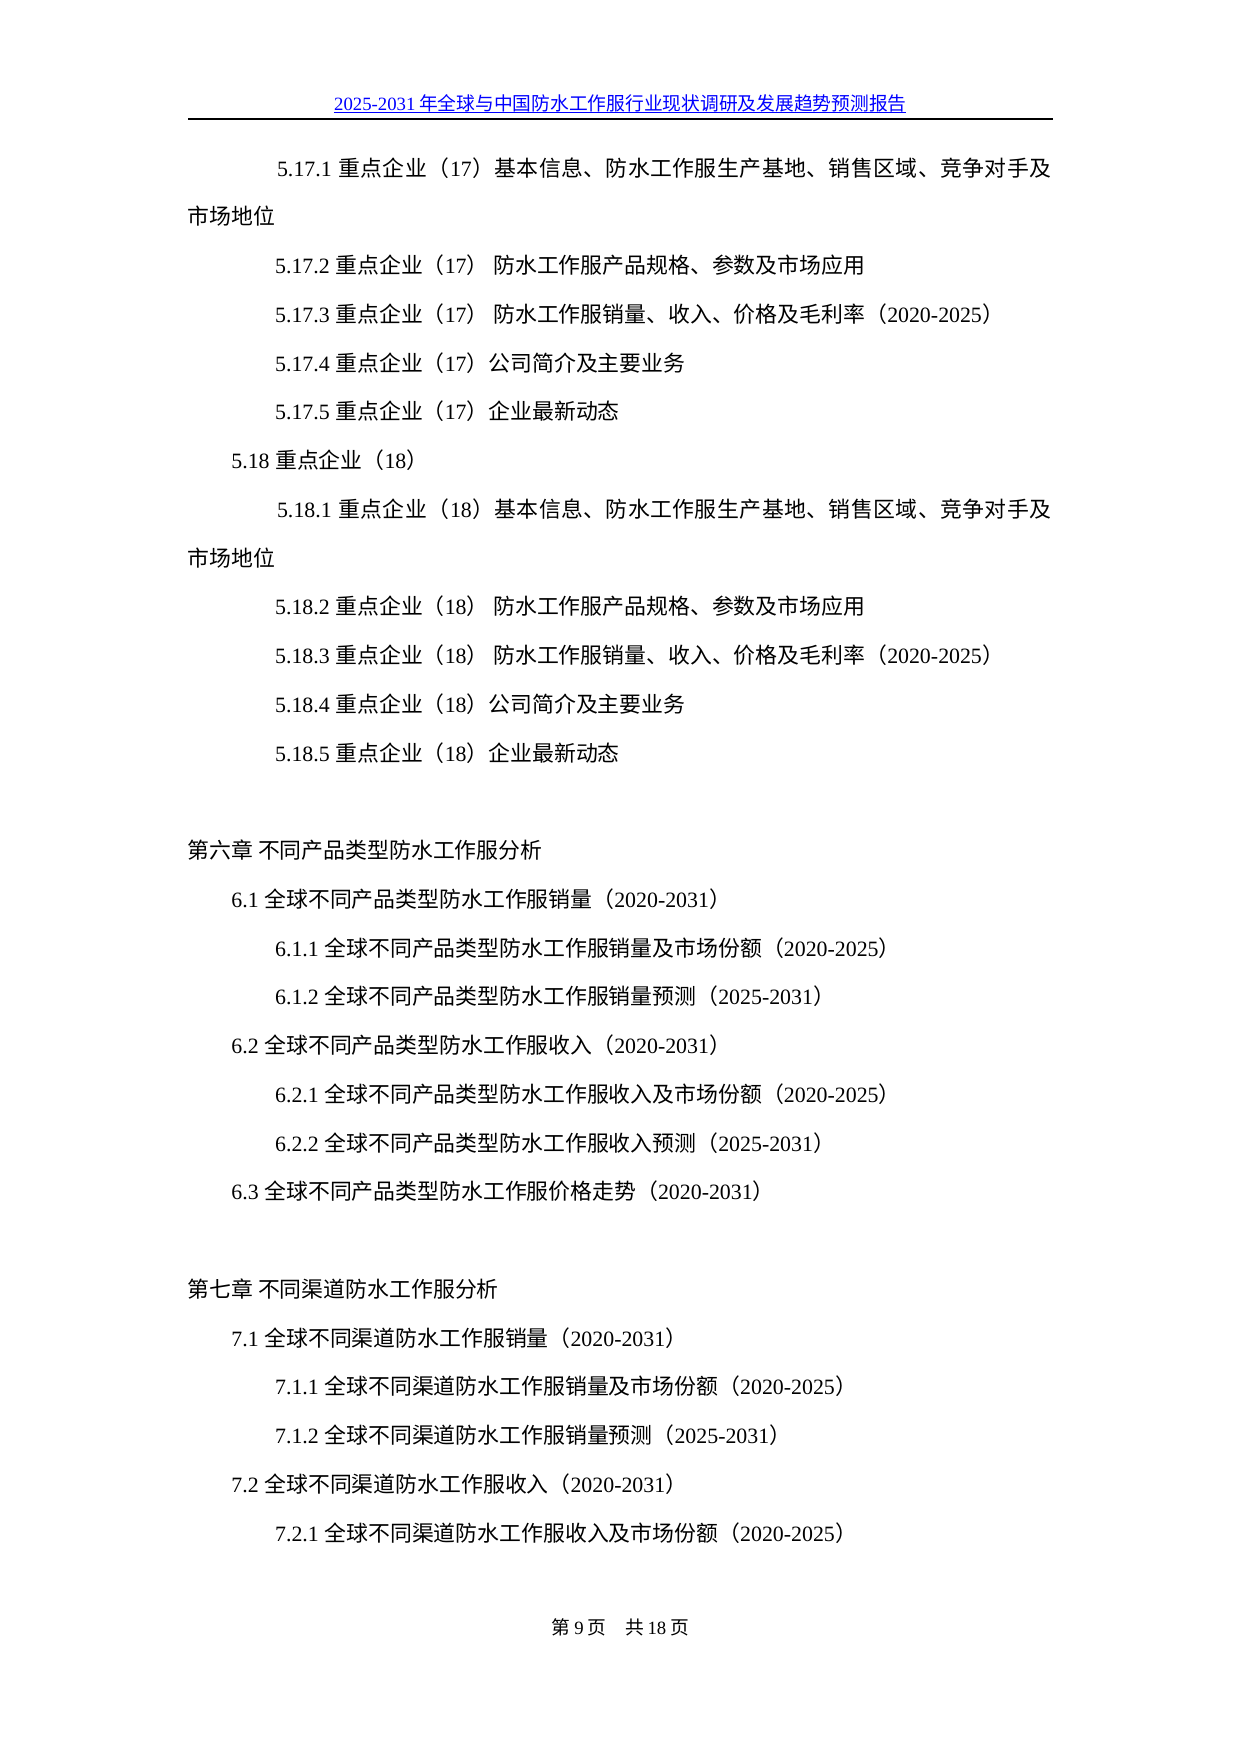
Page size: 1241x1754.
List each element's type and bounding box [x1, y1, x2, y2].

text [187, 150, 1053, 1548]
